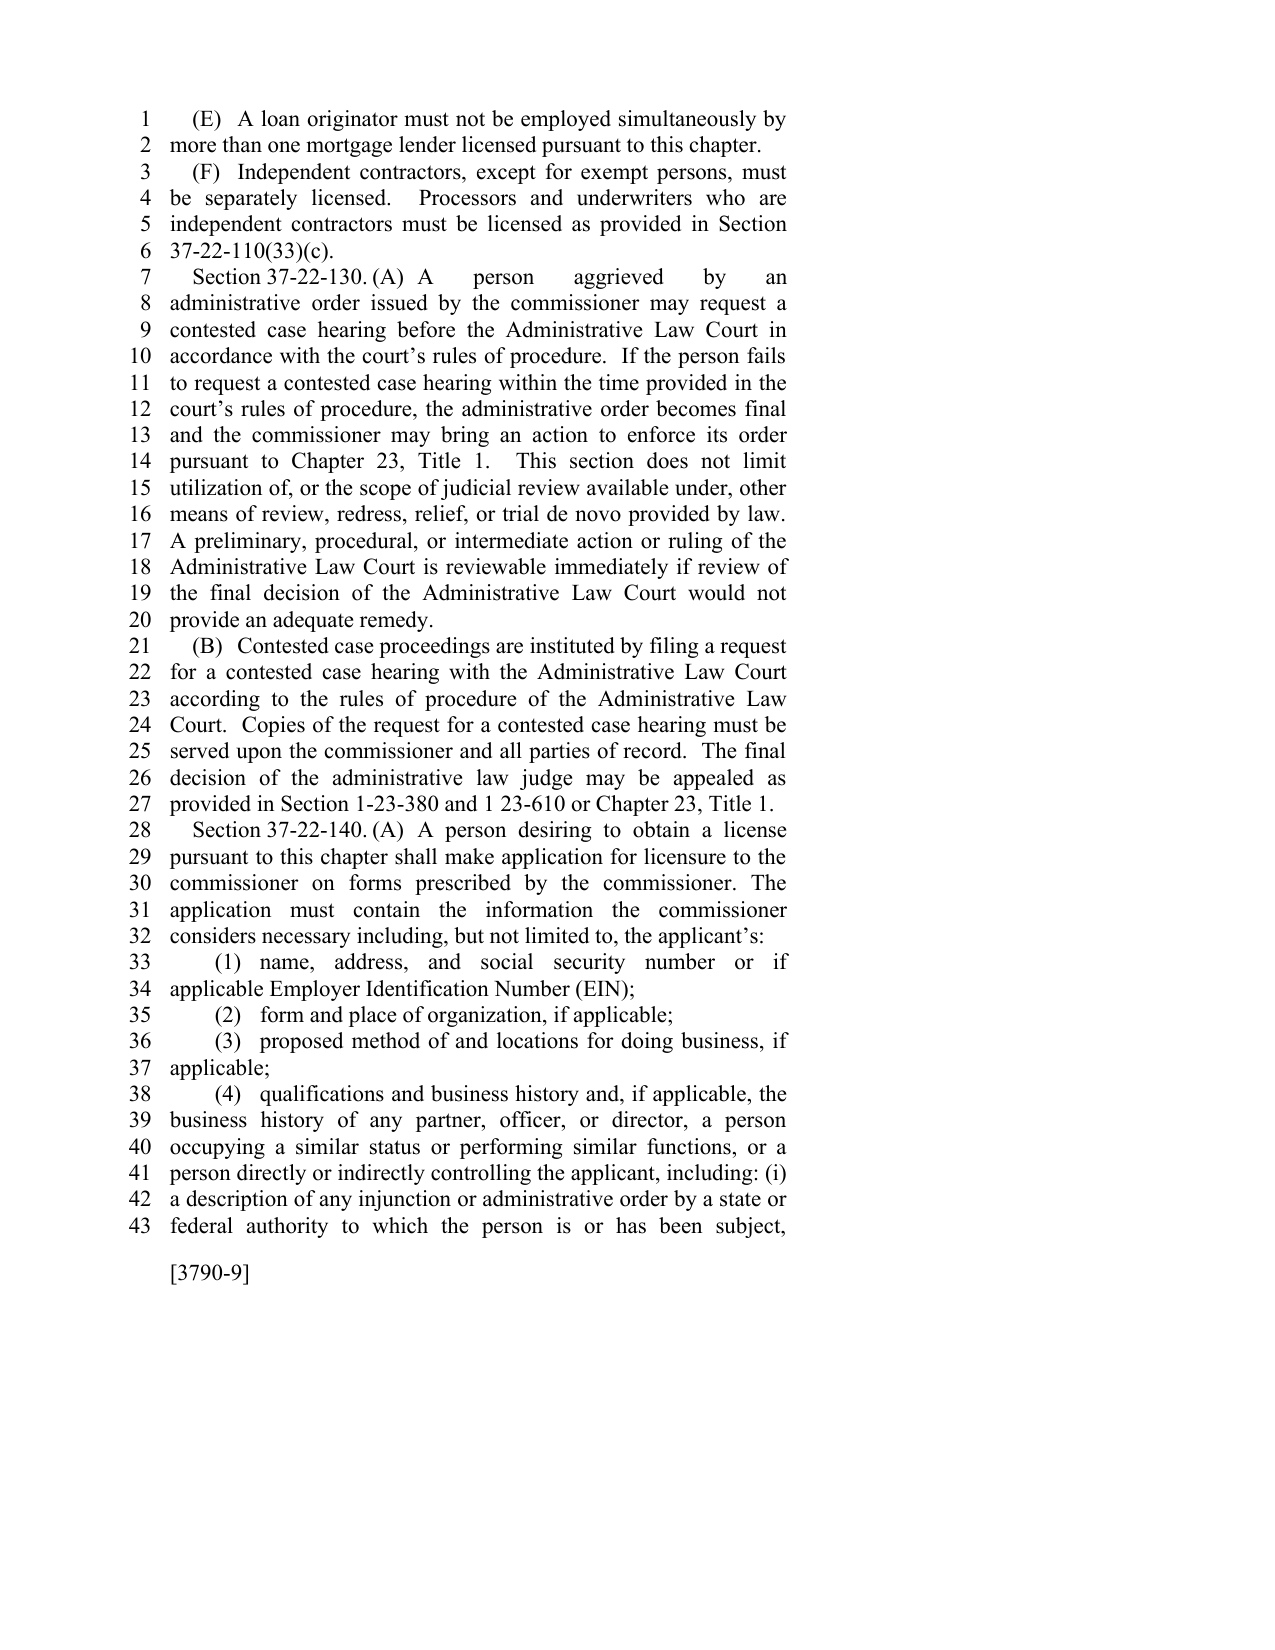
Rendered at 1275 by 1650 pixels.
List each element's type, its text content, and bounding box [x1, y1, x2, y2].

text Section 37-22-140. (A) A person desiring to obtain a license pursuant to this chapter shall make application for licensure to the commissioner on forms prescribed by the commissioner. The application must contain the information the commissioner considers necessary including, but not limited to, the applicant’s: [169, 817, 787, 948]
text (2) form and place of organization, if applicable; [169, 1001, 787, 1027]
text Section 37-22-130. (A) A person aggrieved by an administrative order issued by the commissioner may request a contested case hearing before the Administrative Law Court in accordance with the court’s rules of procedure. If the person fails to request a contested case hearing within the time provided in the court’s rules of procedure, the administrative order becomes final and the commissioner may bring an action to enforce its order pursuant to Chapter 23, Title 1. This section does not limit utilization of, or the scope of judicial review available under, other means of review, redress, relief, or trial de novo provided by law. A preliminary, procedural, or intermediate action or ruling of the Administrative Law Court is reviewable immediately if review of the final decision of the Administrative Law Court would not provide an adequate remedy. [169, 263, 787, 632]
text (3) proposed method of and locations for doing business, if applicable; [169, 1027, 787, 1080]
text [169, 1080, 787, 1238]
text (B) Contested case proceedings are instituted by filing a request for a contested case hearing with the Administrative Law Court according to the rules of procedure of the Administrative Law Court. Copies of the request for a contested case hearing must be served upon the commissioner and all parties of record. The final decision of the administrative law judge may be appealed as provided in Section 1-23-380 and 1 23-610 or Chapter 23, Title 1. [169, 632, 787, 817]
text (F) Independent contractors, except for exempt persons, must be separately licensed. Processors and underwriters who are independent contractors must be licensed as provided in Section 37-22-110(33)(c). [169, 158, 787, 263]
text (E) A loan originator must not be employed simultaneously by more than one mortgage lender licensed pursuant to this chapter. [169, 105, 787, 158]
text (1) name, address, and social security number or if applicable Employer Identification Number (EIN); [169, 948, 787, 1001]
